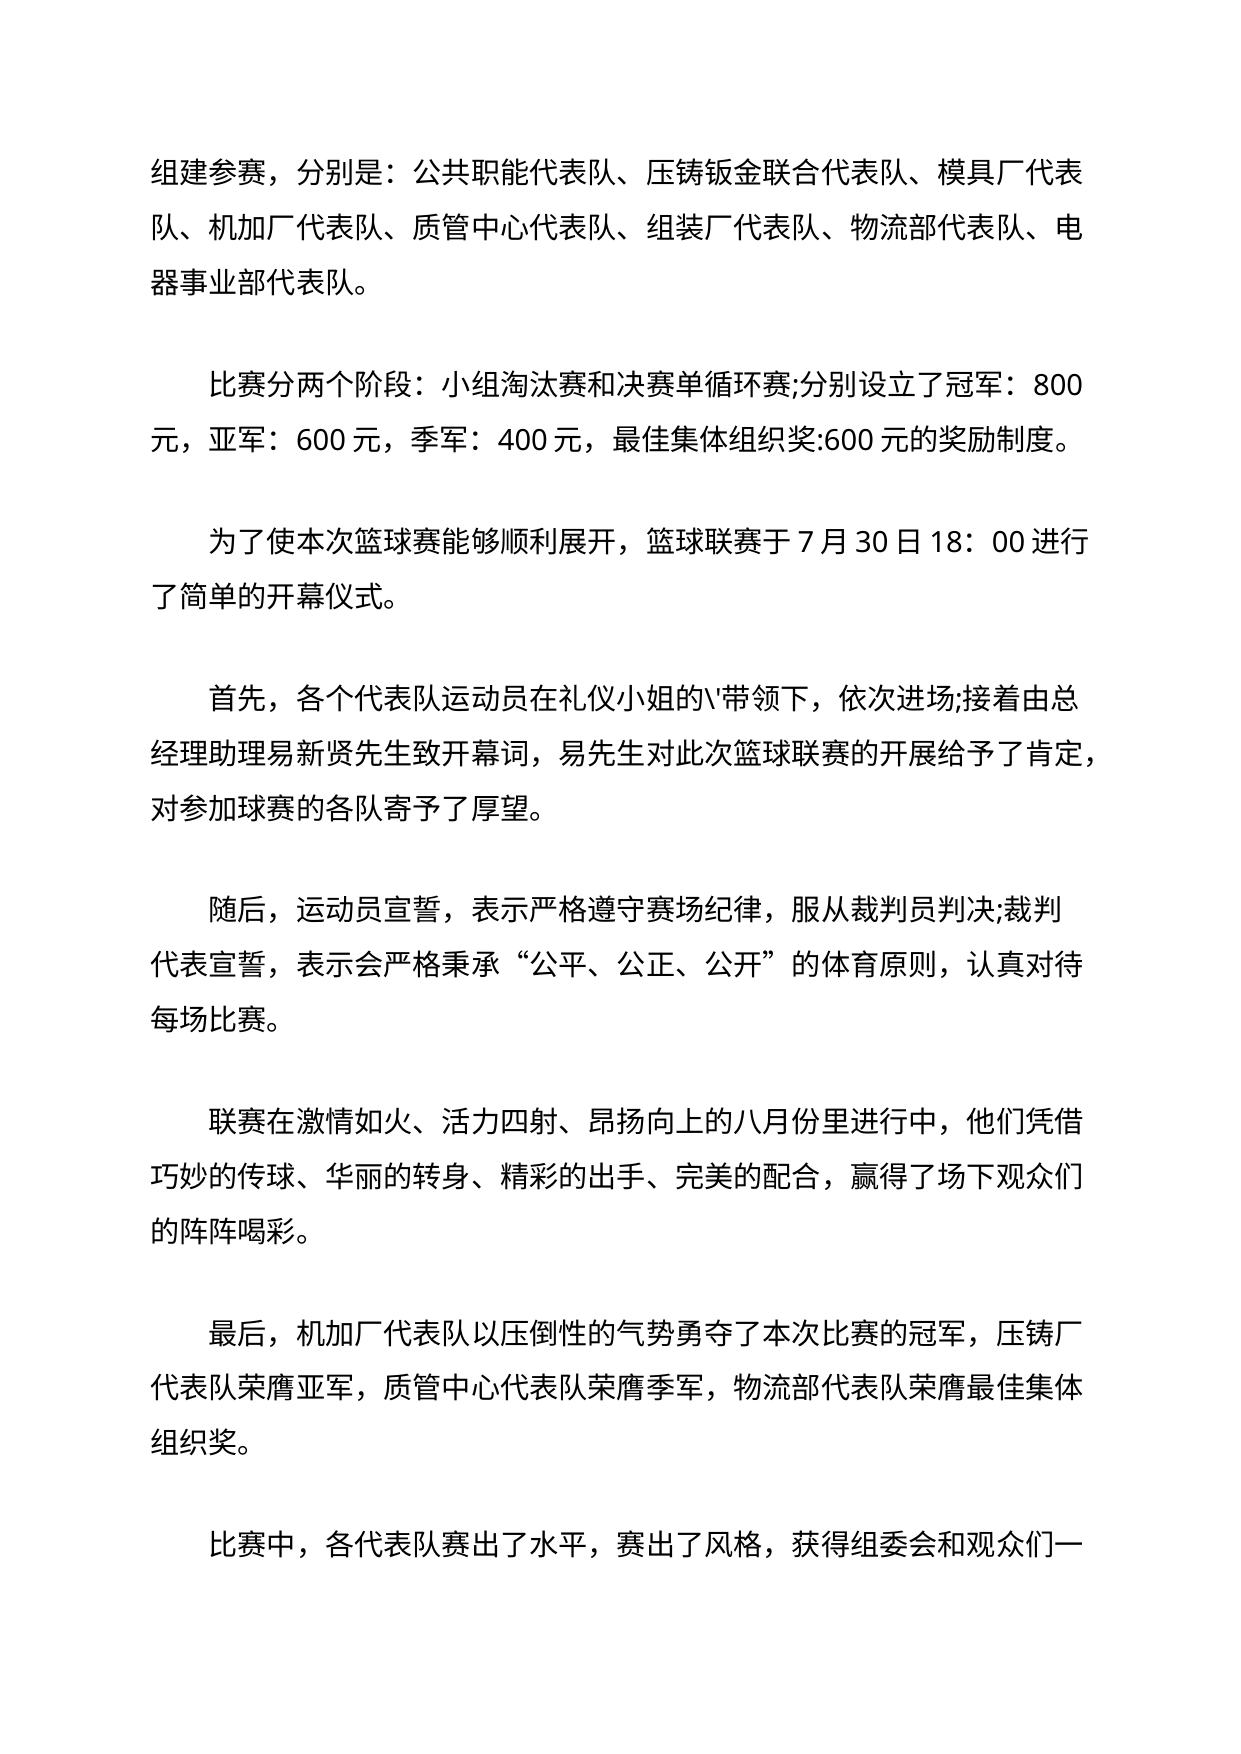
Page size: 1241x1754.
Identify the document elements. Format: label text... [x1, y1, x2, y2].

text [150, 1522, 1090, 1564]
text 为了使本次篮球赛能够顺利展开，篮球联赛于7月30日18：00进行了简单的开幕仪式。 [150, 518, 1090, 616]
text 比赛分两个阶段：小组淘汰赛和决赛单循环赛;分别设立了冠军：800元，亚军：600元，季军：400元，最佳集体组织奖:600元的奖励制度。 [150, 362, 1090, 459]
text 最后，机加厂代表队以压倒性的气势勇夺了本次比赛的冠军，压铸厂代表队荣膺亚军，质管中心代表队荣膺季军，物流部代表队荣膺最佳集体组织奖。 [150, 1310, 1090, 1462]
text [150, 150, 1090, 302]
text 联赛在激情如火、活力四射、昂扬向上的八月份里进行中，他们凭借巧妙的传球、华丽的转身、精彩的出手、完美的配合，赢得了场下观众们的阵阵喝彩。 [150, 1099, 1090, 1251]
text 随后，运动员宣誓，表示严格遵守赛场纪律，服从裁判员判决;裁判代表宣誓，表示会严格秉承“公平、公正、公开”的体育原则，认真对待每场比赛。 [150, 887, 1090, 1039]
text 首先，各个代表队运动员在礼仪小姐的\'带领下，依次进场;接着由总经理助理易新贤先生致开幕词，易先生对此次篮球联赛的开展给予了肯定，对参加球赛的各队寄予了厚望。 [150, 675, 1090, 827]
